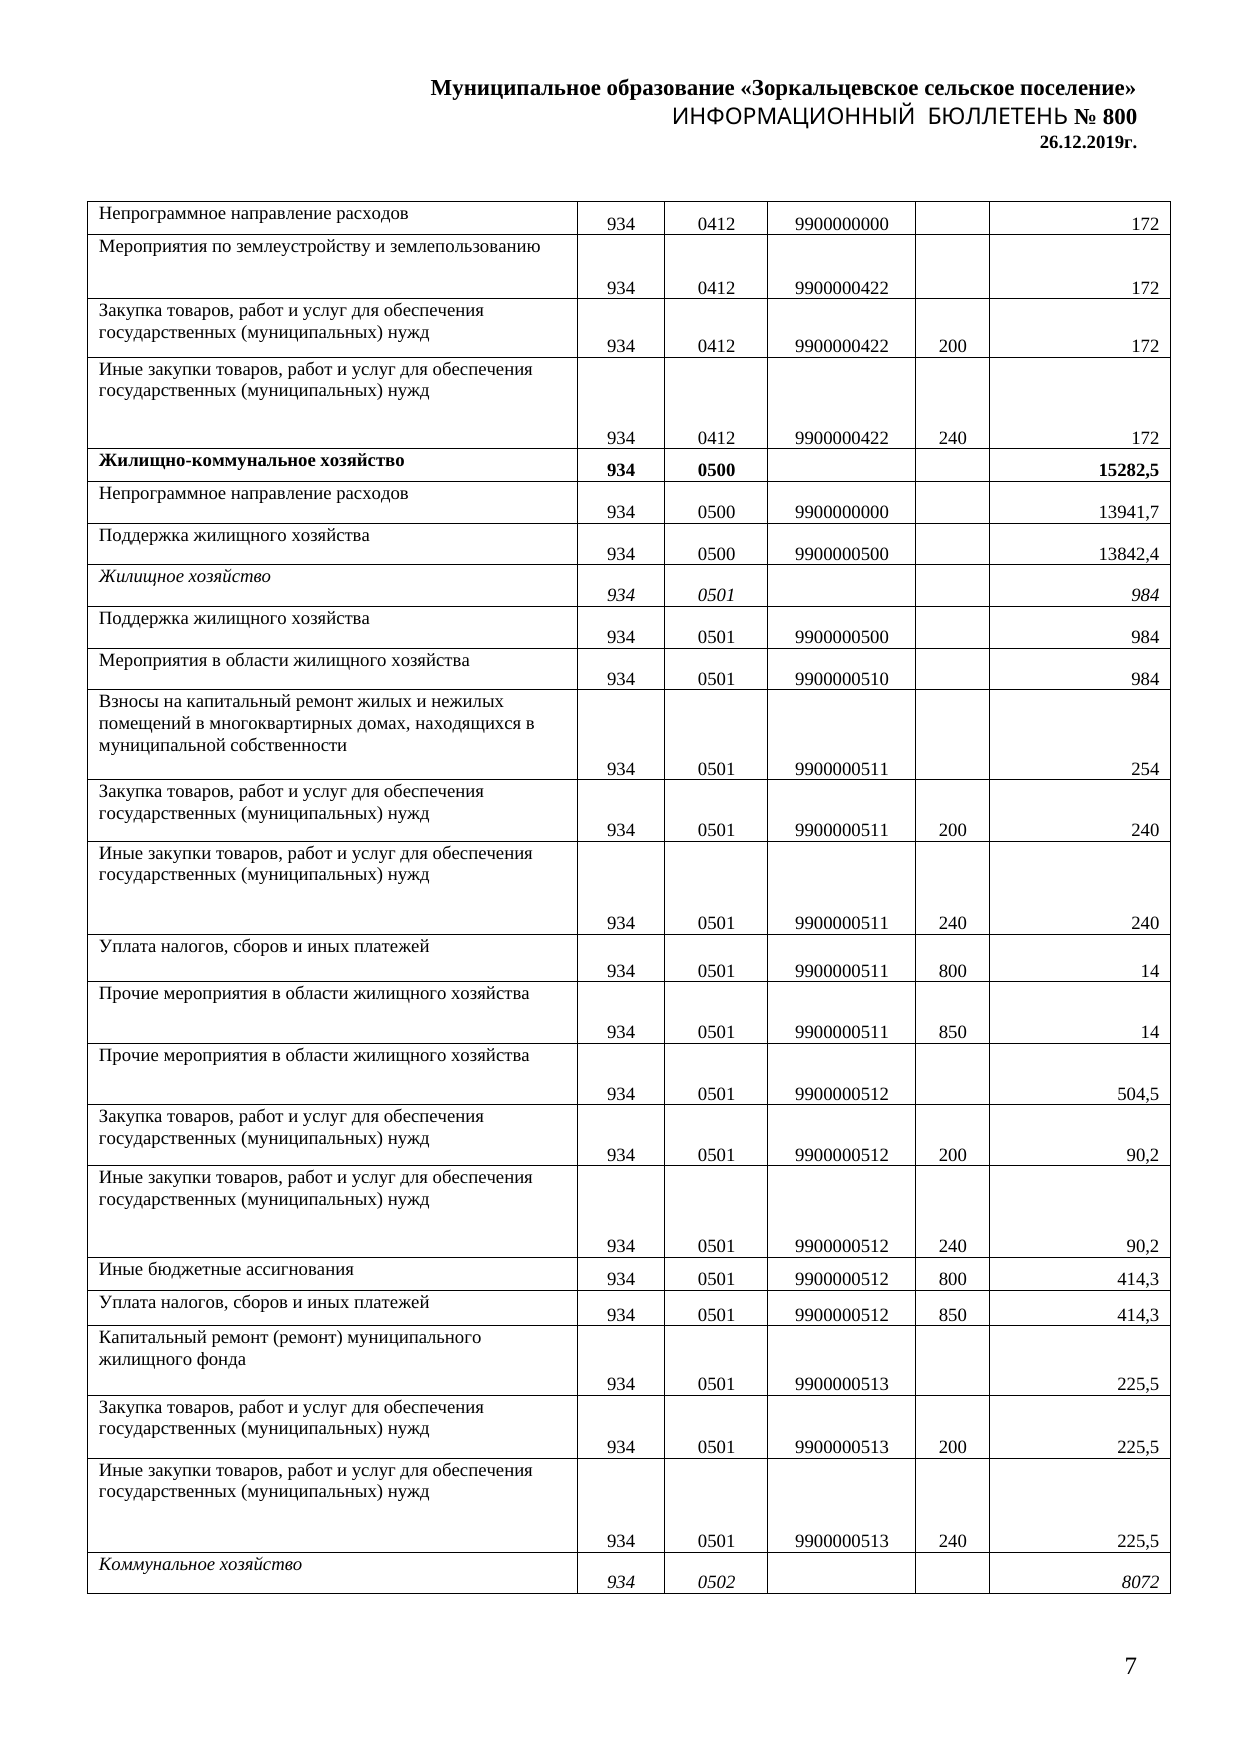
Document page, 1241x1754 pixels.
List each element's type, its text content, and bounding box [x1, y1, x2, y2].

table_cell 9900000000 [768, 482, 915, 523]
table_cell 0501 [665, 565, 767, 606]
table_cell 9900000510 [768, 649, 915, 689]
table_cell 934 [578, 1291, 664, 1325]
table_cell 9900000512 [768, 1044, 915, 1104]
table_cell Жилищное хозяйство [88, 565, 577, 606]
table_cell Закупка товаров, работ и услуг для обеспечения государственных (муниципальных) нужд [88, 299, 577, 357]
table_cell 934 [578, 202, 664, 234]
table_cell 934 [578, 1459, 664, 1552]
table_cell 240 [916, 358, 989, 448]
table_cell 90,2 [990, 1105, 1170, 1165]
table_cell [916, 565, 989, 606]
table_cell Взносы на капитальный ремонт жилых и нежилых помещений в многоквартирных домах, находящихся в муниципальной собственности [88, 690, 577, 779]
table_cell Прочие мероприятия в области жилищного хозяйства [88, 982, 577, 1043]
table_cell 934 [578, 1553, 664, 1593]
table_cell 172 [990, 299, 1170, 357]
table_cell 90,2 [990, 1166, 1170, 1257]
table_cell 9900000513 [768, 1396, 915, 1457]
table_cell Непрограммное направление расходов [88, 202, 577, 234]
table_cell 800 [916, 1258, 989, 1289]
table_cell 9900000513 [768, 1459, 915, 1552]
table_cell 13941,7 [990, 482, 1170, 523]
table_cell 14 [990, 935, 1170, 981]
table_cell Закупка товаров, работ и услуг для обеспечения государственных (муниципальных) нужд [88, 780, 577, 841]
table_cell 504,5 [990, 1044, 1170, 1104]
table_cell 934 [578, 482, 664, 523]
table_cell 9900000511 [768, 780, 915, 841]
table_cell [916, 690, 989, 779]
table_cell 0500 [665, 524, 767, 564]
table_cell Жилищно-коммунальное хозяйство [88, 449, 577, 481]
table_cell 984 [990, 649, 1170, 689]
table_cell 240 [916, 842, 989, 933]
table_cell 9900000512 [768, 1258, 915, 1289]
table_cell 172 [990, 202, 1170, 234]
table_cell 0501 [665, 842, 767, 933]
table_cell Поддержка жилищного хозяйства [88, 607, 577, 648]
table_cell 0412 [665, 299, 767, 357]
table_cell 14 [990, 982, 1170, 1043]
table_cell 172 [990, 358, 1170, 448]
table_cell 934 [578, 1258, 664, 1289]
table_cell [916, 607, 989, 648]
table_cell 225,5 [990, 1326, 1170, 1394]
table_cell 0502 [665, 1553, 767, 1593]
table_cell Капитальный ремонт (ремонт) муниципального жилищного фонда [88, 1326, 577, 1394]
table_cell 0501 [665, 1396, 767, 1457]
table_cell 0501 [665, 1105, 767, 1165]
table_cell 9900000500 [768, 607, 915, 648]
table_cell [916, 202, 989, 234]
table_cell Непрограммное направление расходов [88, 482, 577, 523]
table_cell [768, 565, 915, 606]
table_cell 934 [578, 565, 664, 606]
table_cell 9900000512 [768, 1166, 915, 1257]
table_cell 850 [916, 982, 989, 1043]
table_cell 934 [578, 235, 664, 298]
table_cell 0501 [665, 1044, 767, 1104]
table_cell 934 [578, 1044, 664, 1104]
table_cell 13842,4 [990, 524, 1170, 564]
table_cell 200 [916, 1105, 989, 1165]
table_cell [916, 649, 989, 689]
table_cell 200 [916, 299, 989, 357]
table_cell 934 [578, 1396, 664, 1457]
table_cell 0501 [665, 607, 767, 648]
table_cell 9900000513 [768, 1326, 915, 1394]
table_cell 9900000511 [768, 690, 915, 779]
table_cell Уплата налогов, сборов и иных платежей [88, 935, 577, 981]
table_cell [916, 524, 989, 564]
table_cell 9900000511 [768, 935, 915, 981]
table_cell 0501 [665, 1258, 767, 1289]
table_cell 934 [578, 524, 664, 564]
table_cell 0501 [665, 1326, 767, 1394]
table_cell 934 [578, 1105, 664, 1165]
table_cell 934 [578, 1326, 664, 1394]
table_cell Уплата налогов, сборов и иных платежей [88, 1291, 577, 1325]
table_cell 414,3 [990, 1291, 1170, 1325]
table_cell 0501 [665, 1459, 767, 1552]
table_cell 9900000422 [768, 299, 915, 357]
table_cell 934 [578, 449, 664, 481]
table_cell 0412 [665, 202, 767, 234]
table_cell 240 [990, 842, 1170, 933]
table_cell 0501 [665, 935, 767, 981]
table_cell 800 [916, 935, 989, 981]
table_cell Иные закупки товаров, работ и услуг для обеспечения государственных (муниципальных) нужд [88, 358, 577, 448]
table_cell 0501 [665, 690, 767, 779]
table_cell [916, 235, 989, 298]
table_cell 200 [916, 780, 989, 841]
table_cell 0501 [665, 649, 767, 689]
table_cell Мероприятия по землеустройству и землепользованию [88, 235, 577, 298]
table_cell Поддержка жилищного хозяйства [88, 524, 577, 564]
table_cell 0501 [665, 780, 767, 841]
table_cell 240 [916, 1166, 989, 1257]
table_cell 0412 [665, 235, 767, 298]
table_cell 934 [578, 935, 664, 981]
table_cell 934 [578, 690, 664, 779]
table_cell 0500 [665, 482, 767, 523]
table_cell 934 [578, 780, 664, 841]
table_cell 240 [990, 780, 1170, 841]
table_cell 0501 [665, 1291, 767, 1325]
table_cell 934 [578, 358, 664, 448]
table_cell Иные бюджетные ассигнования [88, 1258, 577, 1289]
table_cell 934 [578, 649, 664, 689]
table_cell 0500 [665, 449, 767, 481]
table_cell 9900000512 [768, 1291, 915, 1325]
table_cell 934 [578, 1166, 664, 1257]
table_cell 0412 [665, 358, 767, 448]
table_cell 934 [578, 982, 664, 1043]
table_cell 934 [578, 299, 664, 357]
table_cell 934 [578, 842, 664, 933]
table_cell 0501 [665, 1166, 767, 1257]
table_cell 9900000500 [768, 524, 915, 564]
table_cell 850 [916, 1291, 989, 1325]
table_cell 9900000422 [768, 235, 915, 298]
table_cell 9900000511 [768, 842, 915, 933]
table_cell [916, 449, 989, 481]
table_cell Закупка товаров, работ и услуг для обеспечения государственных (муниципальных) нужд [88, 1396, 577, 1457]
table_cell 225,5 [990, 1459, 1170, 1552]
table_cell 984 [990, 607, 1170, 648]
table_cell Иные закупки товаров, работ и услуг для обеспечения государственных (муниципальных) нужд [88, 842, 577, 933]
table_cell [916, 1326, 989, 1394]
table_cell 9900000422 [768, 358, 915, 448]
table_cell 225,5 [990, 1396, 1170, 1457]
table_cell 172 [990, 235, 1170, 298]
table_cell Коммунальное хозяйство [88, 1553, 577, 1593]
table_cell 254 [990, 690, 1170, 779]
table_cell 15282,5 [990, 449, 1170, 481]
table_cell 9900000000 [768, 202, 915, 234]
table_cell 414,3 [990, 1258, 1170, 1289]
table_cell Иные закупки товаров, работ и услуг для обеспечения государственных (муниципальных) нужд [88, 1166, 577, 1257]
table_cell [768, 449, 915, 481]
table_cell 240 [916, 1459, 989, 1552]
table_cell Мероприятия в области жилищного хозяйства [88, 649, 577, 689]
table_cell Закупка товаров, работ и услуг для обеспечения государственных (муниципальных) нужд [88, 1105, 577, 1165]
table_cell 200 [916, 1396, 989, 1457]
table_cell [916, 1553, 989, 1593]
table_cell 9900000512 [768, 1105, 915, 1165]
table_cell Прочие мероприятия в области жилищного хозяйства [88, 1044, 577, 1104]
table_cell 9900000511 [768, 982, 915, 1043]
table_cell [916, 482, 989, 523]
table_cell Иные закупки товаров, работ и услуг для обеспечения государственных (муниципальных) нужд [88, 1459, 577, 1552]
table_cell [916, 1044, 989, 1104]
table_cell [768, 1553, 915, 1593]
table_cell 984 [990, 565, 1170, 606]
table_cell 8072 [990, 1553, 1170, 1593]
table_cell 0501 [665, 982, 767, 1043]
table_cell 934 [578, 607, 664, 648]
